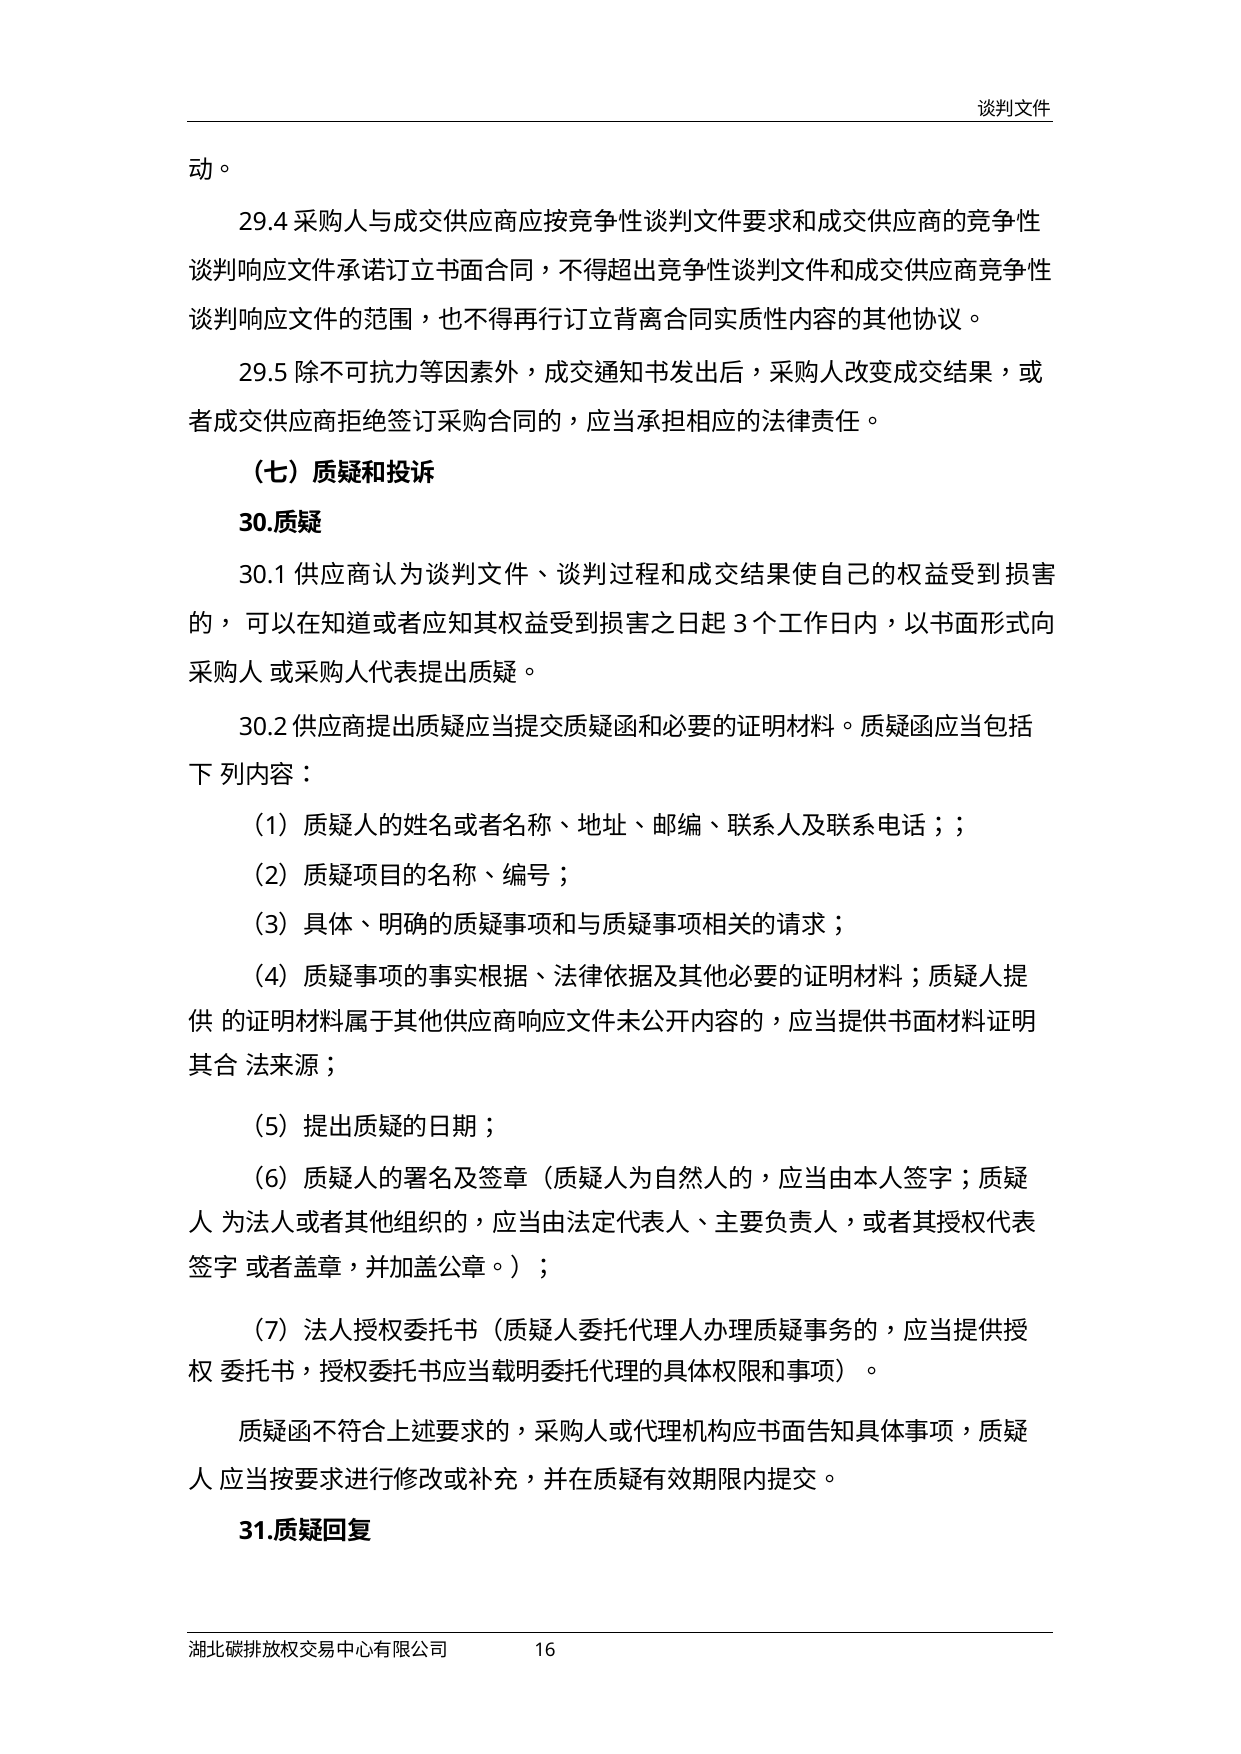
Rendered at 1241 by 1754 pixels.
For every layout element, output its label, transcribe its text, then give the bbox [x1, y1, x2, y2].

text 31.质疑回复 [239, 1514, 1069, 1545]
text 30.2供应商提出质疑应当提交质疑函和必要的证明材料。质疑函应当包括下 列内容： [189, 708, 1053, 791]
text 30.质疑 [239, 506, 1069, 537]
text （1）质疑人的姓名或者名称、地址、邮编、联系人及联系电话；； [239, 809, 1069, 840]
text （2）质疑项目的名称、编号； [239, 859, 1069, 890]
text （6）质疑人的署名及签章（质疑人为自然人的，应当由本人签字；质疑人 为法人或者其他组织的，应当由法定代表人、主要负责人，或者其授权代表签字 或者盖章，并加盖公章。）； [188, 1161, 1053, 1283]
text 30.1供应商认为谈判文件、谈判过程和成交结果使自己的权益受到损害的， 可以在知道或者应知其权益受到损害之日起3个工作日内，以书面形式向采购人 或采购人代表提出质疑。 [188, 556, 1056, 689]
text 29.4采购人与成交供应商应按竞争性谈判文件要求和成交供应商的竞争性 谈判响应文件承诺订立书面合同，不得超出竞争性谈判文件和成交供应商竞争性 谈判响应文件的范围，也不得再行订立背离合同实质性内容的其他协议。 [188, 203, 1053, 336]
text 质疑函不符合上述要求的，采购人或代理机构应书面告知具体事项，质疑人 应当按要求进行修改或补充，并在质疑有效期限内提交。 [188, 1413, 1053, 1496]
text （7）法人授权委托书（质疑人委托代理人办理质疑事务的，应当提供授权 委托书，授权委托书应当载明委托代理的具体权限和事项）。 [188, 1313, 1053, 1388]
text （七）质疑和投诉 [239, 456, 1069, 487]
text 动。 [188, 153, 1069, 184]
text （4）质疑事项的事实根据、法律依据及其他必要的证明材料；质疑人提供 的证明材料属于其他供应商响应文件未公开内容的，应当提供书面材料证明其合 法来源； [188, 959, 1053, 1082]
text （3）具体、明确的质疑事项和与质疑事项相关的请求； [239, 909, 1069, 940]
text 29.5 除不可抗力等因素外，成交通知书发出后，采购人改变成交结果，或 者成交供应商拒绝签订采购合同的，应当承担相应的法律责任。 [188, 355, 1050, 438]
text （5）提出质疑的日期； [239, 1111, 1069, 1142]
